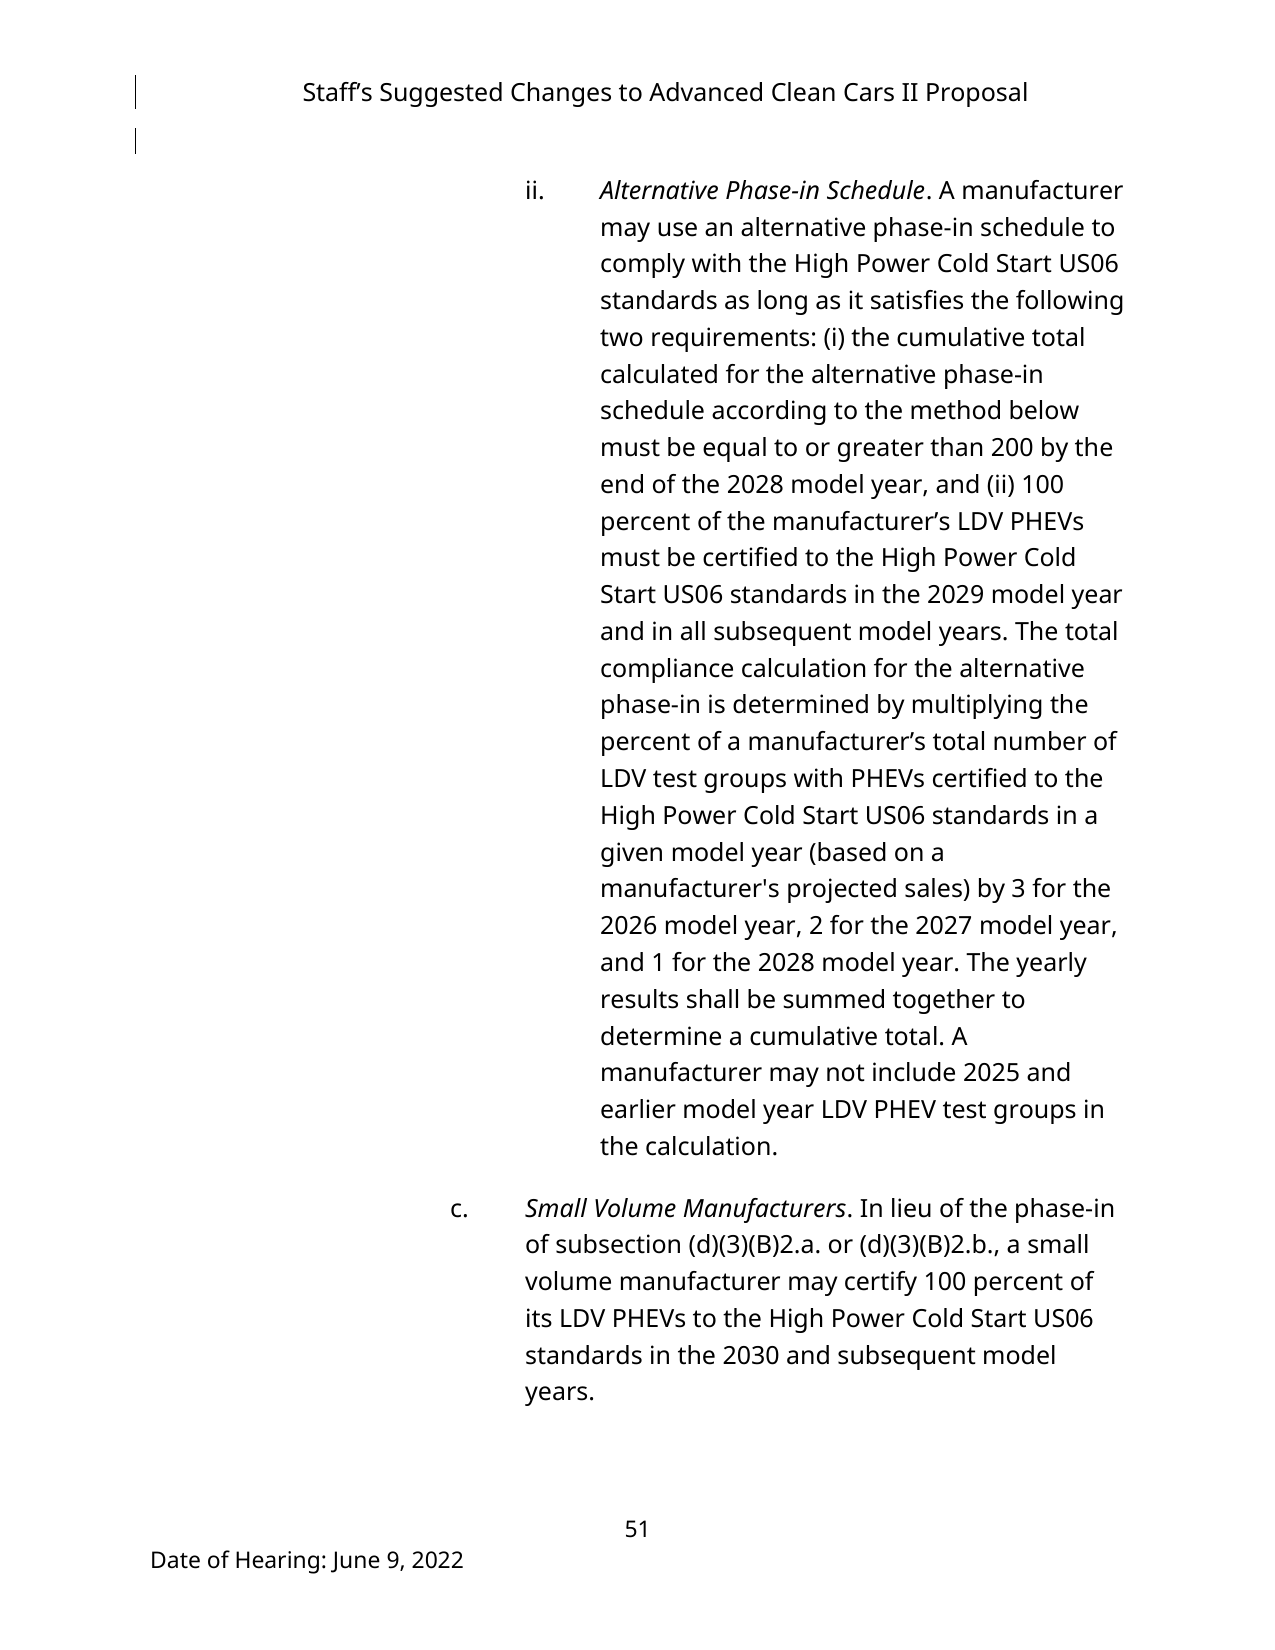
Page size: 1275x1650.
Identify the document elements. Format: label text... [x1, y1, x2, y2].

subtitle Alternative Phase-in Schedule. A manufacturer may use an alternative phase-in schedule to comply with the High Power Cold Start US06 standards as long as it satisfies the following two requirements: (i) the cumulative total calculated for the alternative phase-in schedule according to the method below must be equal to or greater than 200 by the end of the 2028 model year, and (ii) 100 percent of the manufacturer’s LDV PHEVs must be certified to the High Power Cold Start US06 standards in the 2029 model year and in all subsequent model years. The total compliance calculation for the alternative phase-in is determined by multiplying the percent of a manufacturer’s total number of LDV test groups with PHEVs certified to the High Power Cold Start US06 standards in a given model year (based on a manufacturer's projected sales) by 3 for the 2026 model year, 2 for the 2027 model year, and 1 for the 2028 model year. The yearly results shall be summed together to determine a cumulative total. A manufacturer may not include 2025 and earlier model year LDV PHEV test groups in the calculation. [525, 172, 1125, 1162]
subtitle Small Volume Manufacturers. In lieu of the phase-in of subsection (d)(3)(B)2.a. or (d)(3)(B)2.b., a small volume manufacturer may certify 100 percent of its LDV PHEVs to the High Power Cold Start US06 standards in the 2030 and subsequent model years. [450, 1190, 1125, 1408]
